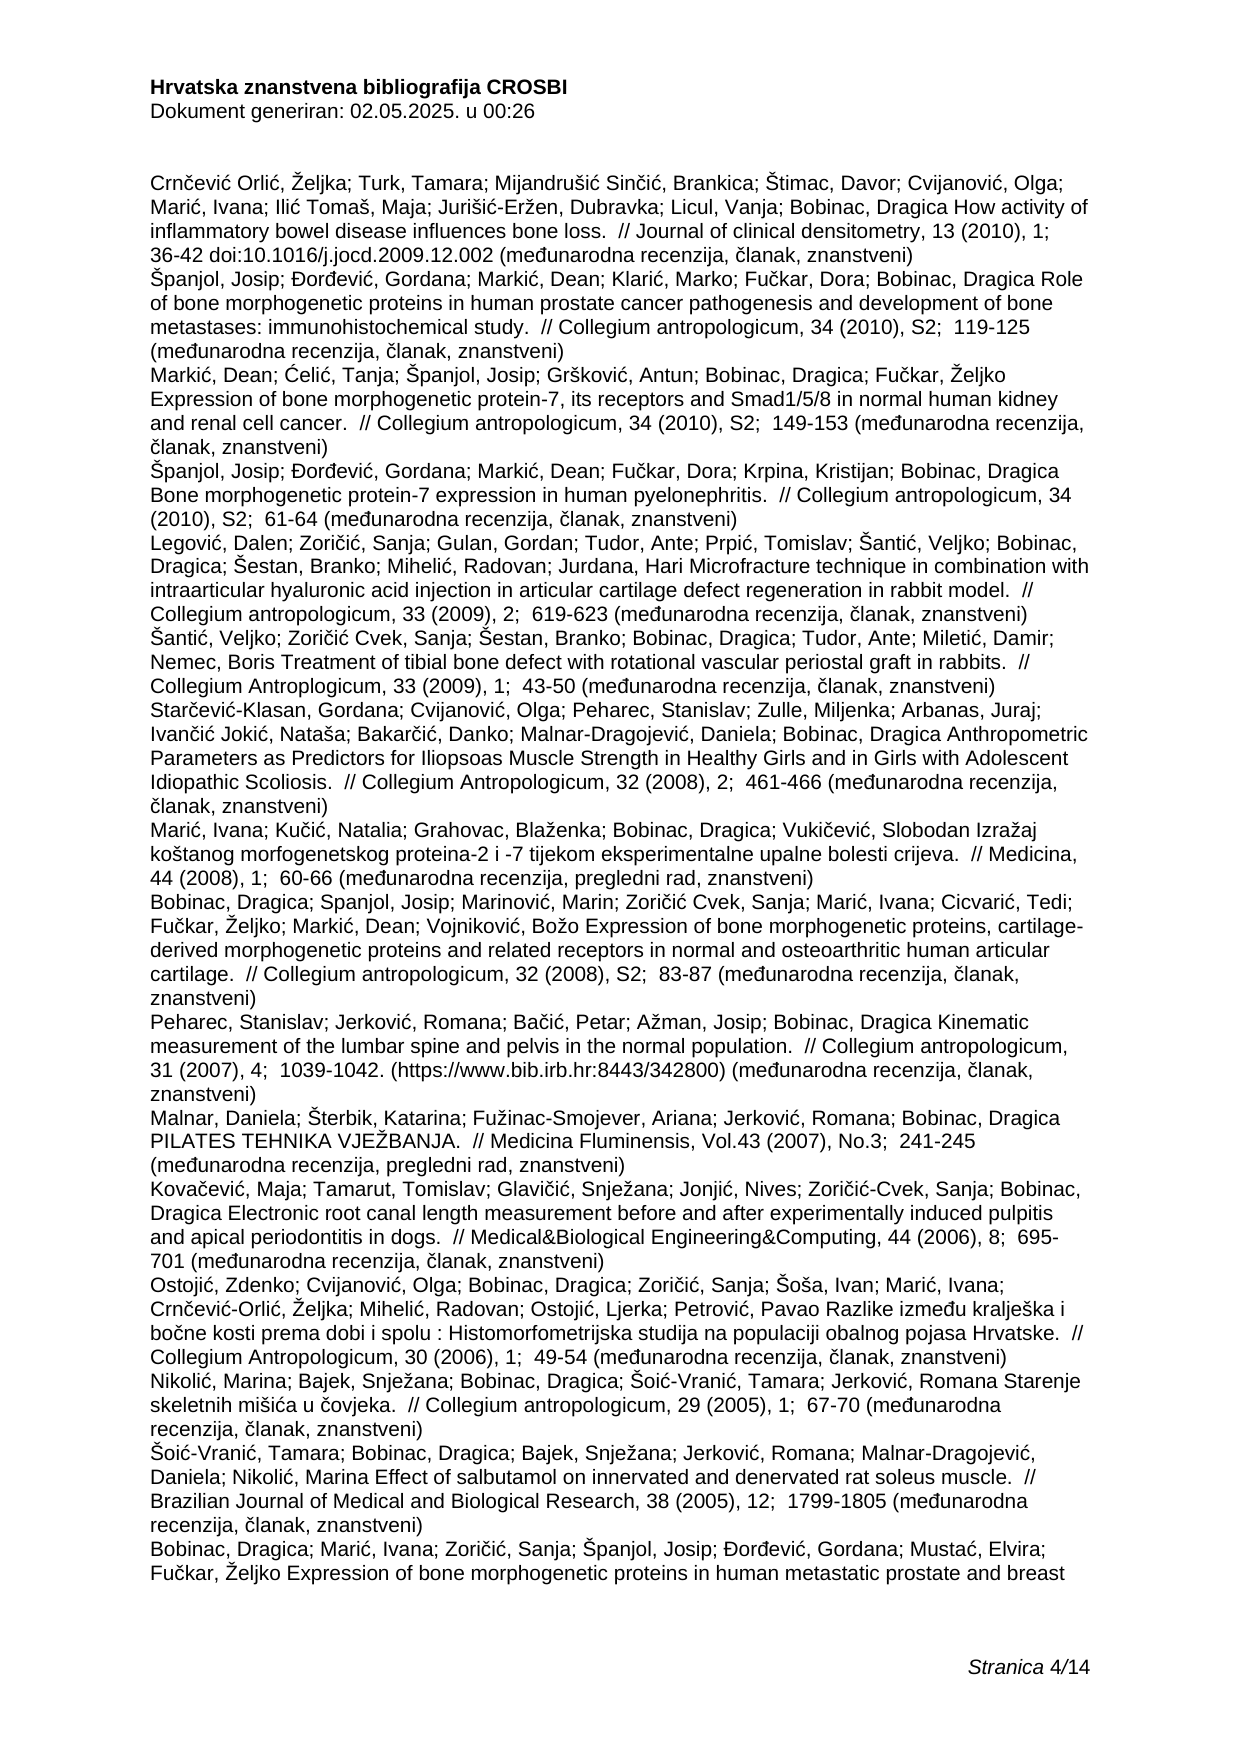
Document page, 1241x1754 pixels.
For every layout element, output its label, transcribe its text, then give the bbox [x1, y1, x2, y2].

text Šantić, Veljko; Zoričić Cvek, Sanja; Šestan, Branko; Bobinac, Dragica; Tudor, Ante; Miletić, Damir; Nemec, Boris [150, 626, 1090, 698]
text Ostojić, Zdenko; Cvijanović, Olga; Bobinac, Dragica; Zoričić, Sanja; Šoša, Ivan; Marić, Ivana; Crnčević-Orlić, Željka; Mihelić, Radovan; Ostojić, Ljerka; Petrović, Pavao [150, 1273, 1090, 1369]
text Peharec, Stanislav; Jerković, Romana; Bačić, Petar; Ažman, Josip; Bobinac, Dragica [150, 1009, 1090, 1105]
text Crnčević Orlić, Željka; Turk, Tamara; Mijandrušić Sinčić, Brankica; Štimac, Davor; Cvijanović, Olga; Marić, Ivana; Ilić Tomaš, Maja; Jurišić-Eržen, Dubravka; Licul, Vanja; Bobinac, Dragica [150, 171, 1090, 267]
text Španjol, Josip; Đorđević, Gordana; Markić, Dean; Fučkar, Dora; Krpina, Kristijan; Bobinac, Dragica [150, 458, 1090, 530]
text Marić, Ivana; Kučić, Natalia; Grahovac, Blaženka; Bobinac, Dragica; Vukičević, Slobodan [150, 818, 1090, 890]
text Malnar, Daniela; Šterbik, Katarina; Fužinac-Smojever, Ariana; Jerković, Romana; Bobinac, Dragica [150, 1105, 1090, 1177]
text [150, 1537, 1090, 1584]
text Markić, Dean; Ćelić, Tanja; Španjol, Josip; Gršković, Antun; Bobinac, Dragica; Fučkar, Željko [150, 363, 1090, 458]
text Šoić-Vranić, Tamara; Bobinac, Dragica; Bajek, Snježana; Jerković, Romana; Malnar-Dragojević, Daniela; Nikolić, Marina [150, 1441, 1090, 1537]
text Nikolić, Marina; Bajek, Snježana; Bobinac, Dragica; Šoić-Vranić, Tamara; Jerković, Romana [150, 1369, 1090, 1441]
text Starčević-Klasan, Gordana; Cvijanović, Olga; Peharec, Stanislav; Zulle, Miljenka; Arbanas, Juraj; Ivančić Jokić, Nataša; Bakarčić, Danko; Malnar-Dragojević, Daniela; Bobinac, Dragica [150, 698, 1090, 818]
text Španjol, Josip; Đorđević, Gordana; Markić, Dean; Klarić, Marko; Fučkar, Dora; Bobinac, Dragica [150, 267, 1090, 363]
text Bobinac, Dragica; Spanjol, Josip; Marinović, Marin; Zoričić Cvek, Sanja; Marić, Ivana; Cicvarić, Tedi; Fučkar, Željko; Markić, Dean; Vojniković, Božo [150, 890, 1090, 1009]
text Legović, Dalen; Zoričić, Sanja; Gulan, Gordan; Tudor, Ante; Prpić, Tomislav; Šantić, Veljko; Bobinac, Dragica; Šestan, Branko; Mihelić, Radovan; Jurdana, Hari [150, 530, 1090, 626]
text Kovačević, Maja; Tamarut, Tomislav; Glavičić, Snježana; Jonjić, Nives; Zoričić-Cvek, Sanja; Bobinac, Dragica [150, 1177, 1090, 1273]
